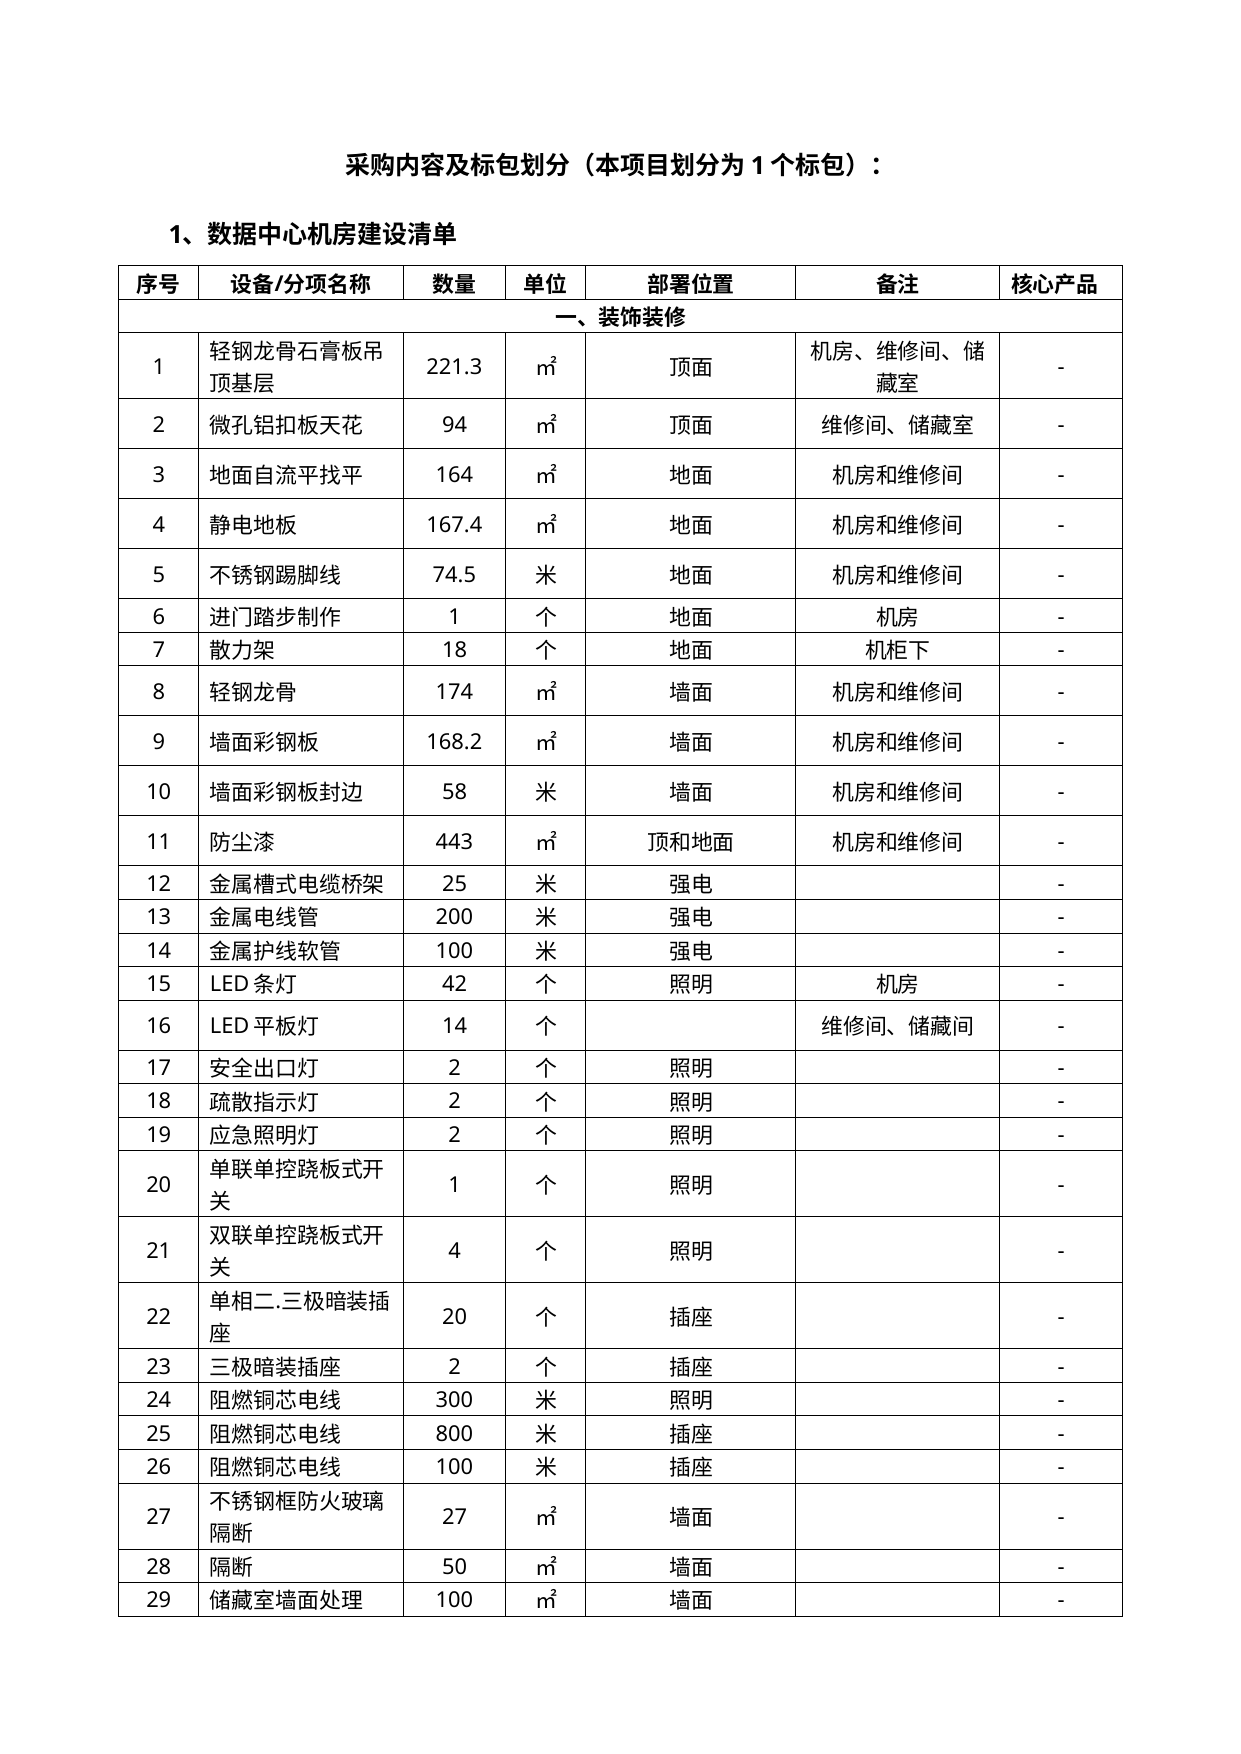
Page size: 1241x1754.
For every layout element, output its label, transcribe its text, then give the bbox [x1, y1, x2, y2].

table_cell 20 [404, 1283, 505, 1348]
table_cell 29 [119, 1583, 198, 1616]
table_cell 4 [119, 499, 198, 548]
table_cell 2 [404, 1349, 505, 1382]
table_cell 墙面 [586, 716, 795, 765]
table_cell - [1000, 1550, 1122, 1582]
table_cell 12 [119, 866, 198, 899]
table_cell 个 [506, 599, 585, 632]
table_cell 金属槽式电缆桥架 [199, 866, 403, 899]
table_cell 机房和维修间 [796, 449, 999, 498]
table_cell 25 [404, 866, 505, 899]
table_cell 26 [119, 1450, 198, 1482]
table_cell 50 [404, 1550, 505, 1582]
table_cell 阻燃铜芯电线 [199, 1416, 403, 1449]
table_cell 42 [404, 967, 505, 999]
table_cell 200 [404, 900, 505, 932]
table_cell 164 [404, 449, 505, 498]
table_cell 94 [404, 399, 505, 448]
table_cell 照明 [586, 1118, 795, 1150]
table_cell - [1000, 816, 1122, 865]
table_cell 顶面 [586, 399, 795, 448]
table_cell 进门踏步制作 [199, 599, 403, 632]
table_cell 100 [404, 1583, 505, 1616]
table_cell 机房和维修间 [796, 549, 999, 598]
table_cell 墙面 [586, 1550, 795, 1582]
table_cell 300 [404, 1383, 505, 1415]
table_cell 阻燃铜芯电线 [199, 1450, 403, 1482]
table_cell - [1000, 1084, 1122, 1117]
table_cell 地面 [586, 499, 795, 548]
table_cell [796, 1583, 999, 1616]
table_cell 米 [506, 766, 585, 815]
table_cell 地面 [586, 599, 795, 632]
table_cell [796, 900, 999, 932]
table_cell 1 [404, 1151, 505, 1216]
table_cell - [1000, 399, 1122, 448]
table_cell 机房、维修间、储藏室 [796, 333, 999, 398]
table_header 单位 [506, 266, 585, 299]
table_cell 一、装饰装修 [119, 300, 1122, 332]
table_cell 散力架 [199, 633, 403, 665]
table_cell 1 [404, 599, 505, 632]
table_cell 地面自流平找平 [199, 449, 403, 498]
table_cell 机房 [796, 967, 999, 999]
table_cell - [1000, 1051, 1122, 1083]
table_cell - [1000, 1283, 1122, 1348]
table_cell 个 [506, 1217, 585, 1282]
table_cell [796, 1283, 999, 1348]
table_cell 顶面 [586, 333, 795, 398]
table_cell - [1000, 1450, 1122, 1482]
table_header 设备/分项名称 [199, 266, 403, 299]
table_header 备注 [796, 266, 999, 299]
table_cell 个 [506, 1084, 585, 1117]
table_cell ㎡ [506, 333, 585, 398]
table_cell 14 [119, 934, 198, 966]
table_cell [796, 1383, 999, 1415]
table_cell - [1000, 633, 1122, 665]
table_cell 个 [506, 1283, 585, 1348]
table_cell - [1000, 449, 1122, 498]
table_cell ㎡ [506, 1550, 585, 1582]
text 1、数据中心机房建设清单 [118, 200, 1122, 265]
table_cell 不锈钢框防火玻璃隔断 [199, 1484, 403, 1548]
table_cell 2 [404, 1084, 505, 1117]
table_cell 疏散指示灯 [199, 1084, 403, 1117]
table_cell 个 [506, 1118, 585, 1150]
table_cell 维修间、储藏室 [796, 399, 999, 448]
table_header 部署位置 [586, 266, 795, 299]
table_cell LED条灯 [199, 967, 403, 999]
table_cell 23 [119, 1349, 198, 1382]
table_cell 3 [119, 449, 198, 498]
table_cell 轻钢龙骨 [199, 666, 403, 715]
table_cell 18 [404, 633, 505, 665]
table_header 数量 [404, 266, 505, 299]
table_cell 27 [119, 1484, 198, 1548]
table_cell [796, 1416, 999, 1449]
table_cell 储藏室墙面处理 [199, 1583, 403, 1616]
table_cell - [1000, 866, 1122, 899]
table_cell 个 [506, 1151, 585, 1216]
table_cell [586, 1001, 795, 1049]
table_cell 11 [119, 816, 198, 865]
table_cell 2 [404, 1118, 505, 1150]
table_cell 6 [119, 599, 198, 632]
table_cell 221.3 [404, 333, 505, 398]
table_cell - [1000, 766, 1122, 815]
table_cell 金属电线管 [199, 900, 403, 932]
table_cell 1 [119, 333, 198, 398]
table_cell 微孔铝扣板天花 [199, 399, 403, 448]
table_cell 墙面彩钢板封边 [199, 766, 403, 815]
table_cell 米 [506, 866, 585, 899]
table_cell - [1000, 1118, 1122, 1150]
table_cell 100 [404, 934, 505, 966]
table_cell 墙面 [586, 766, 795, 815]
table_cell [796, 866, 999, 899]
table_cell ㎡ [506, 1484, 585, 1548]
table_cell 插座 [586, 1450, 795, 1482]
table_cell 28 [119, 1550, 198, 1582]
table_cell 墙面 [586, 1583, 795, 1616]
table_cell 8 [119, 666, 198, 715]
table_cell 22 [119, 1283, 198, 1348]
table_cell ㎡ [506, 499, 585, 548]
table_cell [796, 1051, 999, 1083]
table_cell 机房和维修间 [796, 766, 999, 815]
table_cell 单相二.三极暗装插座 [199, 1283, 403, 1348]
table_cell 防尘漆 [199, 816, 403, 865]
table_cell 2 [119, 399, 198, 448]
table_cell [796, 1450, 999, 1482]
table_cell ㎡ [506, 1583, 585, 1616]
table_cell 800 [404, 1416, 505, 1449]
table_cell 74.5 [404, 549, 505, 598]
table_cell 插座 [586, 1283, 795, 1348]
table_cell 9 [119, 716, 198, 765]
table_cell LED平板灯 [199, 1001, 403, 1049]
table_cell [796, 1550, 999, 1582]
table_cell 个 [506, 967, 585, 999]
table_cell - [1000, 333, 1122, 398]
table_cell 5 [119, 549, 198, 598]
table_cell ㎡ [506, 399, 585, 448]
table_cell 米 [506, 1450, 585, 1482]
table_cell 维修间、储藏间 [796, 1001, 999, 1049]
table_cell 强电 [586, 900, 795, 932]
table_cell 单联单控跷板式开关 [199, 1151, 403, 1216]
table_cell 25 [119, 1416, 198, 1449]
table_cell 机房和维修间 [796, 716, 999, 765]
table_cell 机房和维修间 [796, 666, 999, 715]
table_cell 个 [506, 1349, 585, 1382]
table_cell 米 [506, 900, 585, 932]
table_cell [796, 1217, 999, 1282]
table_cell - [1000, 1217, 1122, 1282]
table_cell 机房 [796, 599, 999, 632]
table_cell - [1000, 1349, 1122, 1382]
table_cell 个 [506, 1001, 585, 1049]
table_cell 个 [506, 1051, 585, 1083]
table_cell 米 [506, 1416, 585, 1449]
table_cell 16 [119, 1001, 198, 1049]
table_cell - [1000, 900, 1122, 932]
table_cell 三极暗装插座 [199, 1349, 403, 1382]
table_cell 照明 [586, 1051, 795, 1083]
table_cell - [1000, 1001, 1122, 1049]
table_header 核心产品 [1000, 266, 1122, 299]
table_cell 墙面 [586, 1484, 795, 1548]
table_cell - [1000, 1583, 1122, 1616]
table_cell 7 [119, 633, 198, 665]
table_cell [796, 934, 999, 966]
table_cell 24 [119, 1383, 198, 1415]
table_cell - [1000, 549, 1122, 598]
table_cell 167.4 [404, 499, 505, 548]
table_cell 墙面彩钢板 [199, 716, 403, 765]
table_header 序号 [119, 266, 198, 299]
table_cell 隔断 [199, 1550, 403, 1582]
table_cell ㎡ [506, 666, 585, 715]
table_cell - [1000, 716, 1122, 765]
table_cell 18 [119, 1084, 198, 1117]
table_cell 照明 [586, 1151, 795, 1216]
table_cell - [1000, 1151, 1122, 1216]
table_cell 不锈钢踢脚线 [199, 549, 403, 598]
table_cell 174 [404, 666, 505, 715]
table_cell 阻燃铜芯电线 [199, 1383, 403, 1415]
table_cell - [1000, 1383, 1122, 1415]
table_cell 安全出口灯 [199, 1051, 403, 1083]
table_cell 双联单控跷板式开关 [199, 1217, 403, 1282]
text 采购内容及标包划分（本项目划分为1个标包）： [118, 146, 1122, 182]
table_cell - [1000, 599, 1122, 632]
table_cell 机房和维修间 [796, 499, 999, 548]
table_cell [796, 1151, 999, 1216]
table_cell 19 [119, 1118, 198, 1150]
table_cell 17 [119, 1051, 198, 1083]
table_cell 轻钢龙骨石膏板吊顶基层 [199, 333, 403, 398]
table_cell [796, 1349, 999, 1382]
table_cell 米 [506, 934, 585, 966]
table_cell 金属护线软管 [199, 934, 403, 966]
table_cell 13 [119, 900, 198, 932]
table_cell 地面 [586, 633, 795, 665]
table_cell 100 [404, 1450, 505, 1482]
table_cell - [1000, 666, 1122, 715]
table_cell 照明 [586, 967, 795, 999]
table_cell 21 [119, 1217, 198, 1282]
table_cell 照明 [586, 1084, 795, 1117]
table_cell 机柜下 [796, 633, 999, 665]
table_cell 静电地板 [199, 499, 403, 548]
table_cell 443 [404, 816, 505, 865]
table_cell - [1000, 934, 1122, 966]
table_cell 4 [404, 1217, 505, 1282]
table_cell 机房和维修间 [796, 816, 999, 865]
table_cell 强电 [586, 934, 795, 966]
table_cell 15 [119, 967, 198, 999]
table_cell 168.2 [404, 716, 505, 765]
table_cell ㎡ [506, 449, 585, 498]
table_cell 顶和地面 [586, 816, 795, 865]
table_cell 米 [506, 549, 585, 598]
table_cell - [1000, 499, 1122, 548]
table_cell 27 [404, 1484, 505, 1548]
table_cell - [1000, 1416, 1122, 1449]
table_cell 照明 [586, 1217, 795, 1282]
table_cell 20 [119, 1151, 198, 1216]
table_cell 照明 [586, 1383, 795, 1415]
table_cell [796, 1484, 999, 1548]
table_cell 个 [506, 633, 585, 665]
table_cell 地面 [586, 449, 795, 498]
table_cell 插座 [586, 1349, 795, 1382]
table_cell 强电 [586, 866, 795, 899]
table_cell [796, 1084, 999, 1117]
table_cell 米 [506, 1383, 585, 1415]
table_cell 墙面 [586, 666, 795, 715]
table_cell 地面 [586, 549, 795, 598]
table_cell ㎡ [506, 716, 585, 765]
table_cell 58 [404, 766, 505, 815]
table_cell - [1000, 967, 1122, 999]
table_cell [796, 1118, 999, 1150]
table_cell 14 [404, 1001, 505, 1049]
table_cell ㎡ [506, 816, 585, 865]
table_cell 应急照明灯 [199, 1118, 403, 1150]
table_cell 10 [119, 766, 198, 815]
table_cell 插座 [586, 1416, 795, 1449]
table_cell - [1000, 1484, 1122, 1548]
table_cell 2 [404, 1051, 505, 1083]
